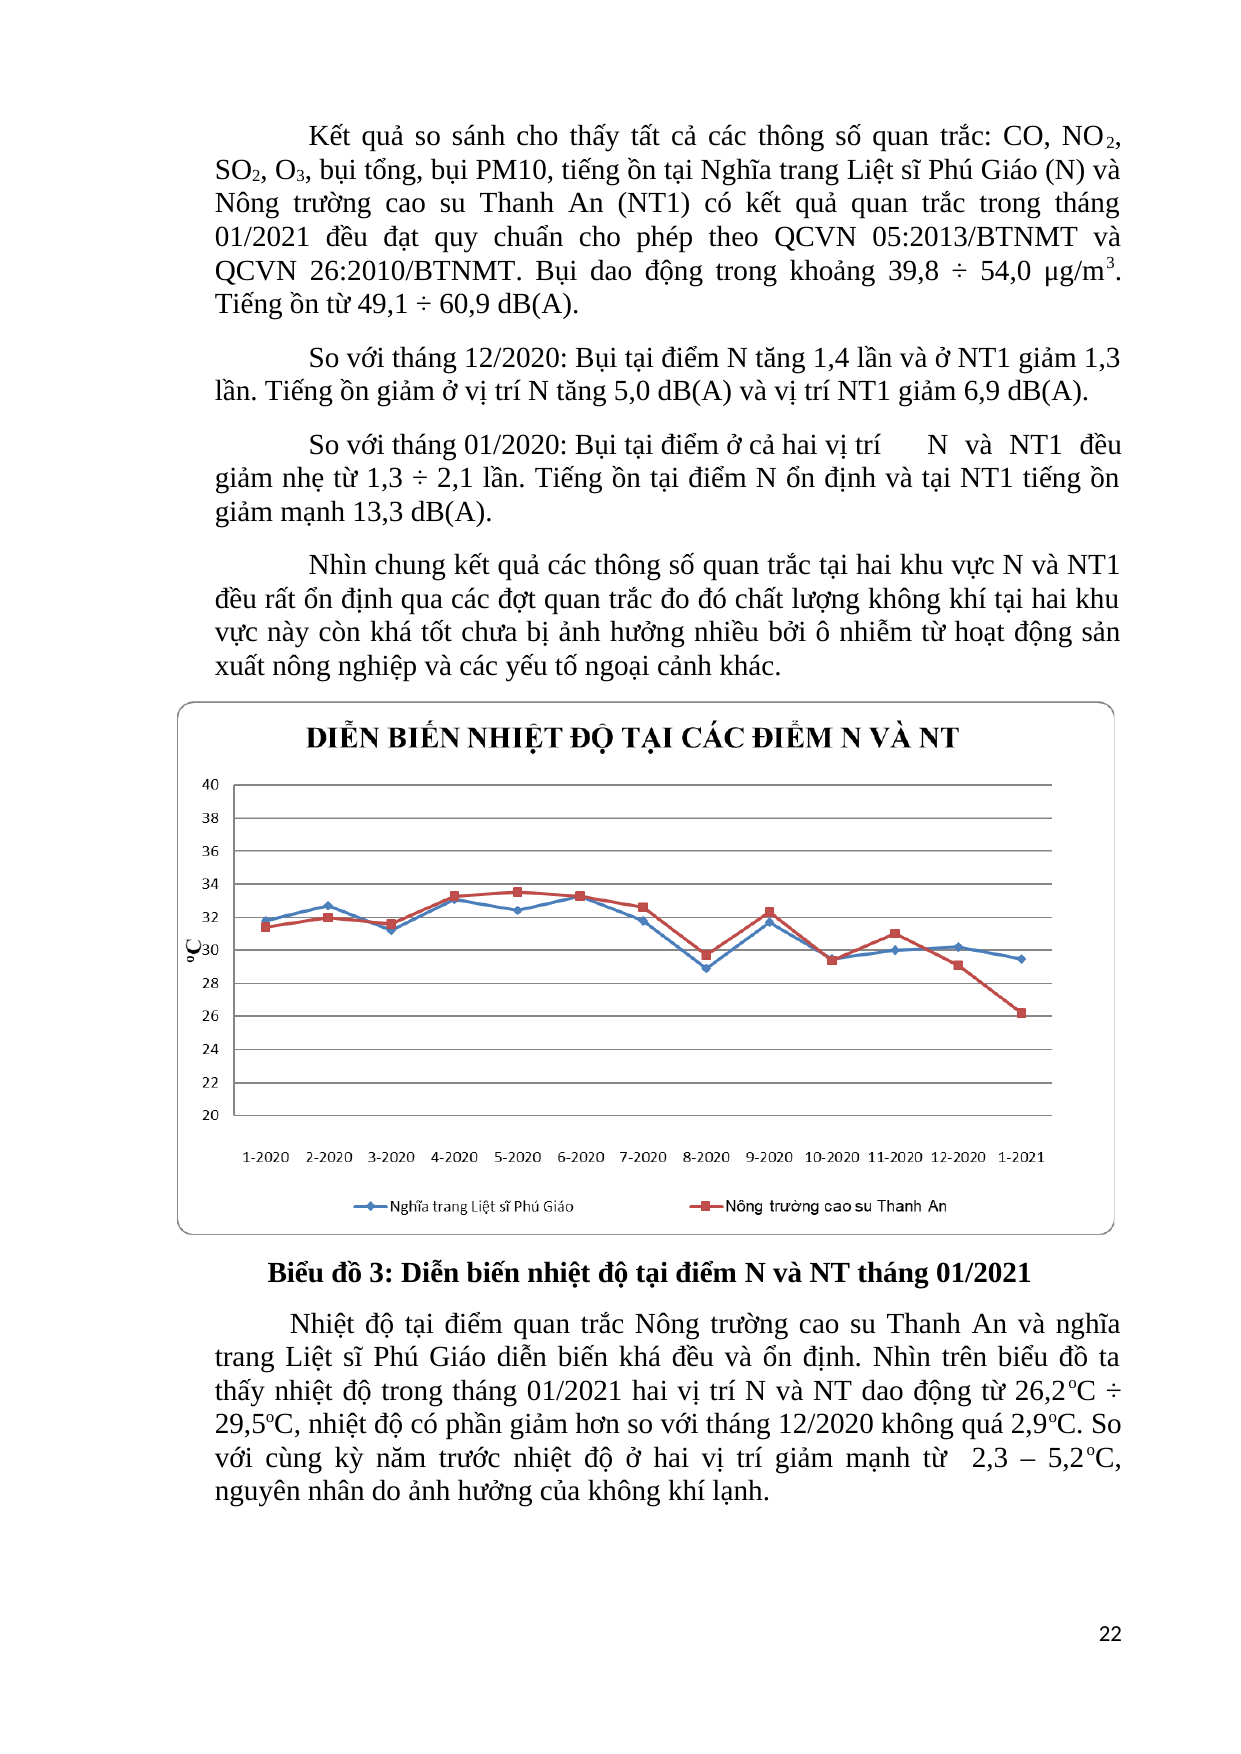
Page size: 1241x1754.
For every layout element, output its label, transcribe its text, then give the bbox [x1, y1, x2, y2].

text Nhìn chung kết quả các thông số quan trắc tại hai khu vực N và NT1 đều rất ổn định qua các đợt quan trắc đo đó chất lượng không khí tại hai khu vực này còn khá tốt chưa bị ảnh hưởng nhiều bởi ô nhiễm từ hoạt động sản xuất nông nghiệp và các yếu tố ngoại cảnh khác. [214, 547, 1122, 682]
text Nhiệt độ tại điểm quan trắc Nông trường cao su Thanh An và nghĩa trang Liệt sĩ Phú Giáo diễn biến khá đều và ổn định. Nhìn trên biểu đồ ta thấy nhiệt độ trong tháng 01/2021 hai vị trí N và NT dao động từ 26,2oC ÷ 29,5oC, nhiệt độ có phần giảm hơn so với tháng 12/2020 không quá 2,9oC. So với cùng kỳ năm trước nhiệt độ ở hai vị trí giảm mạnh từ 2,3 – 5,2oC, nguyên nhân do ảnh hưởng của không khí lạnh. [214, 1306, 1122, 1507]
text So với tháng 01/2020: Bụi tại điểm ở cả hai vị trí N và NT1 đều giảm nhẹ từ 1,3 ÷ 2,1 lần. Tiếng ồn tại điểm N ổn định và tại NT1 tiếng ồn giảm mạnh 13,3 dB(A). [214, 427, 1122, 527]
text Kết quả so sánh cho thấy tất cả các thông số quan trắc: CO, NO2, SO2, O3, bụi tổng, bụi PM10, tiếng ồn tại Nghĩa trang Liệt sĩ Phú Giáo (N) và Nông trường cao su Thanh An (NT1) có kết quả quan trắc trong tháng 01/2021 đều đạt quy chuẩn cho phép theo QCVN 05:2013/BTNMT và QCVN 26:2010/BTNMT. Bụi dao động trong khoảng 39,8 ÷ 54,0 μg/m3. Tiếng ồn từ 49,1 ÷ 60,9 dB(A). [214, 118, 1122, 320]
text So với tháng 12/2020: Bụi tại điểm N tăng 1,4 lần và ở NT1 giảm 1,3 lần. Tiếng ồn giảm ở vị trí N tăng 5,0 dB(A) và vị trí NT1 giảm 6,9 dB(A). [214, 340, 1122, 407]
text Biểu đồ 3: Diễn biến nhiệt độ tại điểm N và NT tháng 01/2021 [177, 1255, 1122, 1288]
picture [177, 701, 1115, 1235]
